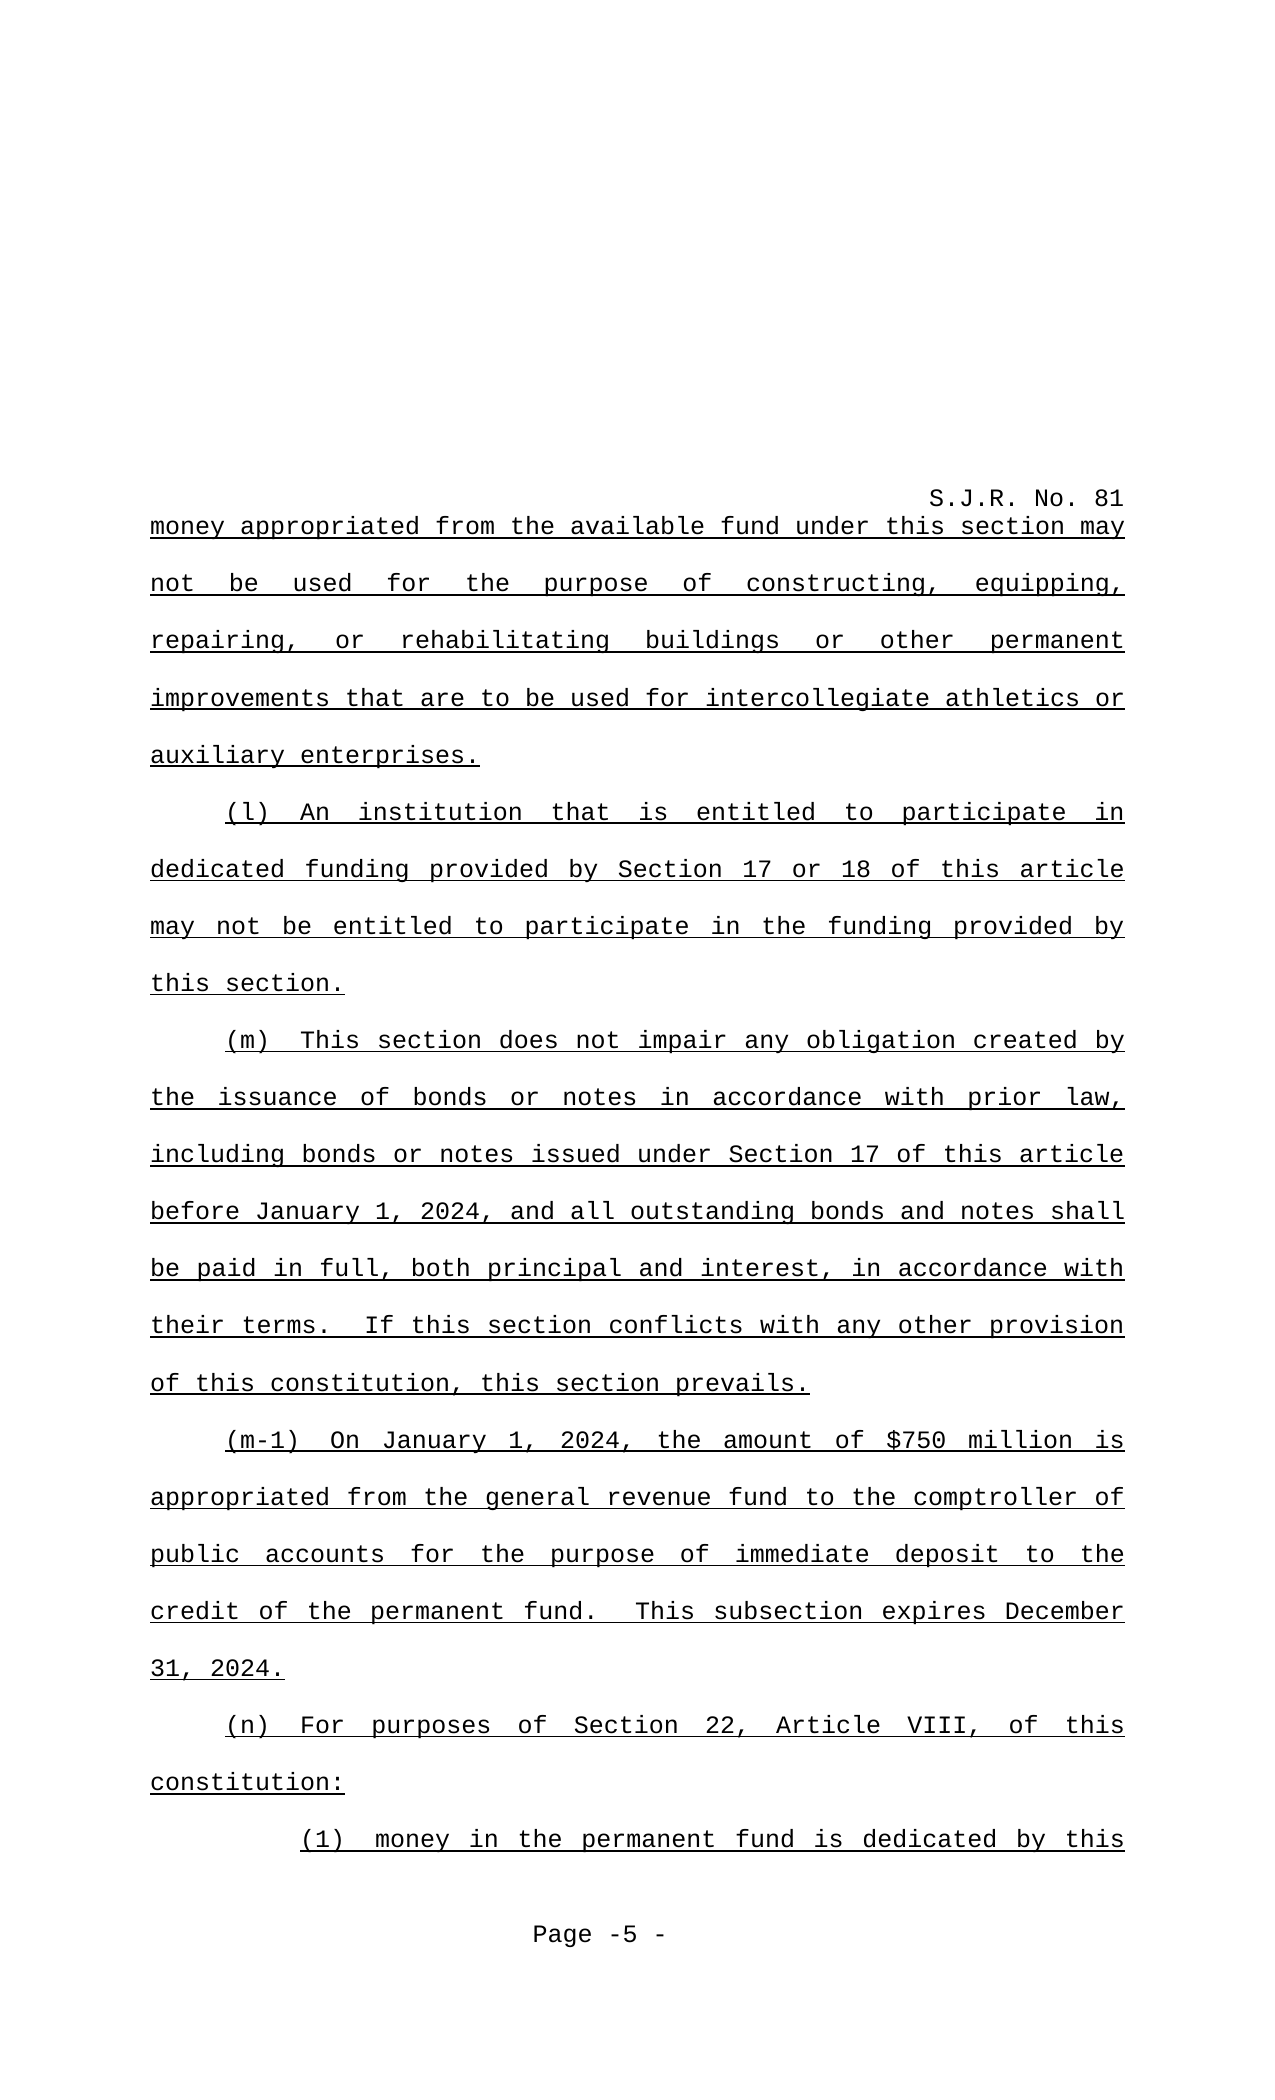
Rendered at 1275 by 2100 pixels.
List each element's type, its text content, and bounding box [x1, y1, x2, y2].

text (l) An institution that is entitled to participate in dedicated funding provided by Section 17 or 18 of this article may not be entitled to participate in the funding provided by this section. [150, 881, 1125, 937]
text (l) An institution that is entitled to participate in dedicated funding provided by Section 17 or 18 of this article may not be entitled to participate in the funding provided by this section. [150, 938, 1125, 999]
text (m) This section does not impair any obligation created by the issuance of bonds or notes in accordance with prior law, including bonds or notes issued under Section 17 of this article before January 1, 2024, and all outstanding bonds and notes shall be paid in full, both principal and interest, in accordance with their terms. If this section conflicts with any other provision of this constitution, this section prevails. [150, 1110, 1125, 1165]
text (m-1) On January 1, 2024, the amount of $750 million is appropriated from the general revenue fund to the comptroller of public accounts for the purpose of immediate deposit to the credit of the permanent fund. This subsection expires December 31, 2024. [150, 1623, 1125, 1684]
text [150, 1827, 1125, 1855]
text (n) For purposes of Section 22, Article VIII, of this constitution: [150, 1712, 1125, 1798]
text (m) This section does not impair any obligation created by the issuance of bonds or notes in accordance with prior law, including bonds or notes issued under Section 17 of this article before January 1, 2024, and all outstanding bonds and notes shall be paid in full, both principal and interest, in accordance with their terms. If this section conflicts with any other provision of this constitution, this section prevails. [150, 1224, 1125, 1279]
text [150, 514, 1125, 537]
text (l) An institution that is entitled to participate in dedicated funding provided by Section 17 or 18 of this article may not be entitled to participate in the funding provided by this section. [150, 799, 1125, 880]
text (m-1) On January 1, 2024, the amount of $750 million is appropriated from the general revenue fund to the comptroller of public accounts for the purpose of immediate deposit to the credit of the permanent fund. This subsection expires December 31, 2024. [150, 1509, 1125, 1565]
text (m) This section does not impair any obligation created by the issuance of bonds or notes in accordance with prior law, including bonds or notes issued under Section 17 of this article before January 1, 2024, and all outstanding bonds and notes shall be paid in full, both principal and interest, in accordance with their terms. If this section conflicts with any other provision of this constitution, this section prevails. [150, 1338, 1125, 1398]
text (m-1) On January 1, 2024, the amount of $750 million is appropriated from the general revenue fund to the comptroller of public accounts for the purpose of immediate deposit to the credit of the permanent fund. This subsection expires December 31, 2024. [150, 1566, 1125, 1622]
text (m) This section does not impair any obligation created by the issuance of bonds or notes in accordance with prior law, including bonds or notes issued under Section 17 of this article before January 1, 2024, and all outstanding bonds and notes shall be paid in full, both principal and interest, in accordance with their terms. If this section conflicts with any other provision of this constitution, this section prevails. [150, 1027, 1125, 1108]
text (m-1) On January 1, 2024, the amount of $750 million is appropriated from the general revenue fund to the comptroller of public accounts for the purpose of immediate deposit to the credit of the permanent fund. This subsection expires December 31, 2024. [150, 1427, 1125, 1508]
text (m) This section does not impair any obligation created by the issuance of bonds or notes in accordance with prior law, including bonds or notes issued under Section 17 of this article before January 1, 2024, and all outstanding bonds and notes shall be paid in full, both principal and interest, in accordance with their terms. If this section conflicts with any other provision of this constitution, this section prevails. [150, 1281, 1125, 1336]
text (m) This section does not impair any obligation created by the issuance of bonds or notes in accordance with prior law, including bonds or notes issued under Section 17 of this article before January 1, 2024, and all outstanding bonds and notes shall be paid in full, both principal and interest, in accordance with their terms. If this section conflicts with any other provision of this constitution, this section prevails. [150, 1167, 1125, 1222]
